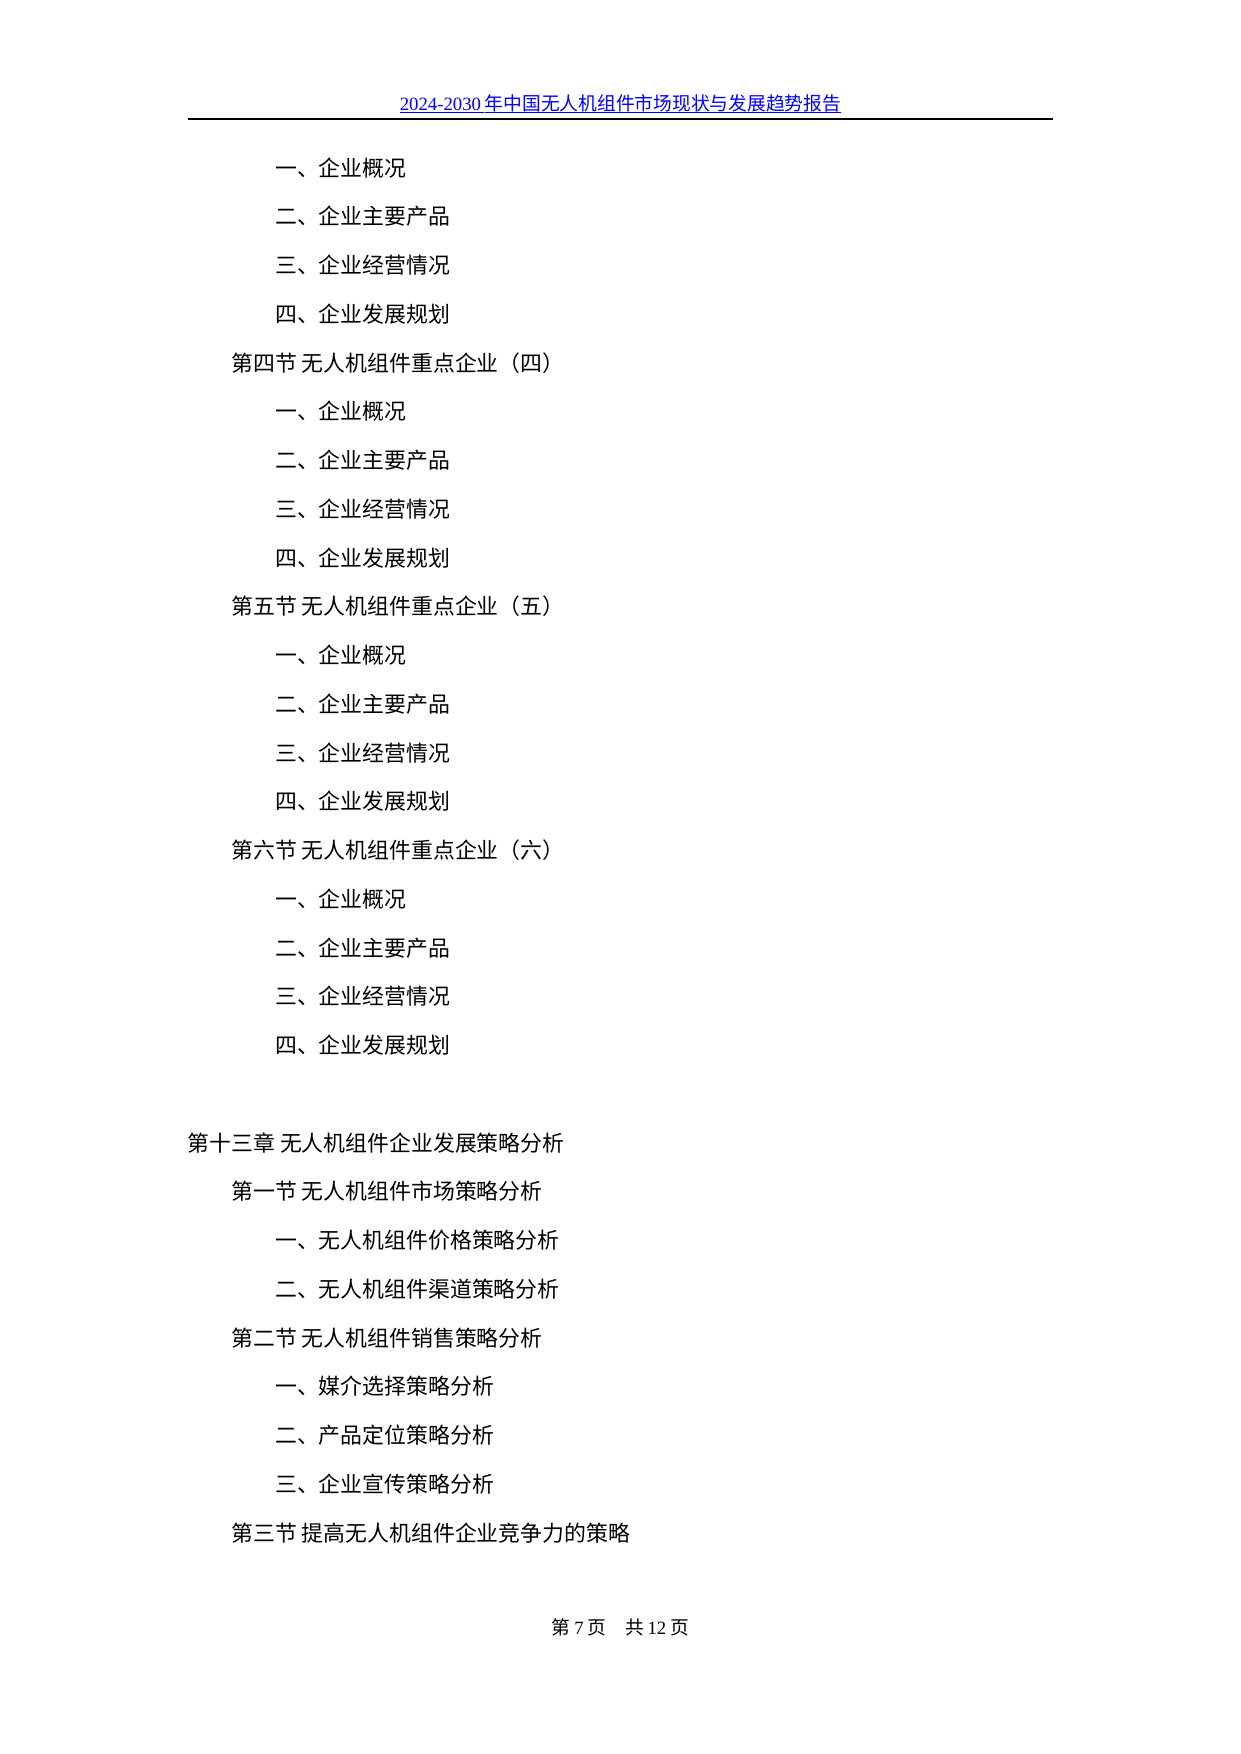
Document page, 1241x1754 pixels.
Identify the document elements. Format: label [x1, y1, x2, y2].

text [187, 150, 1053, 1548]
